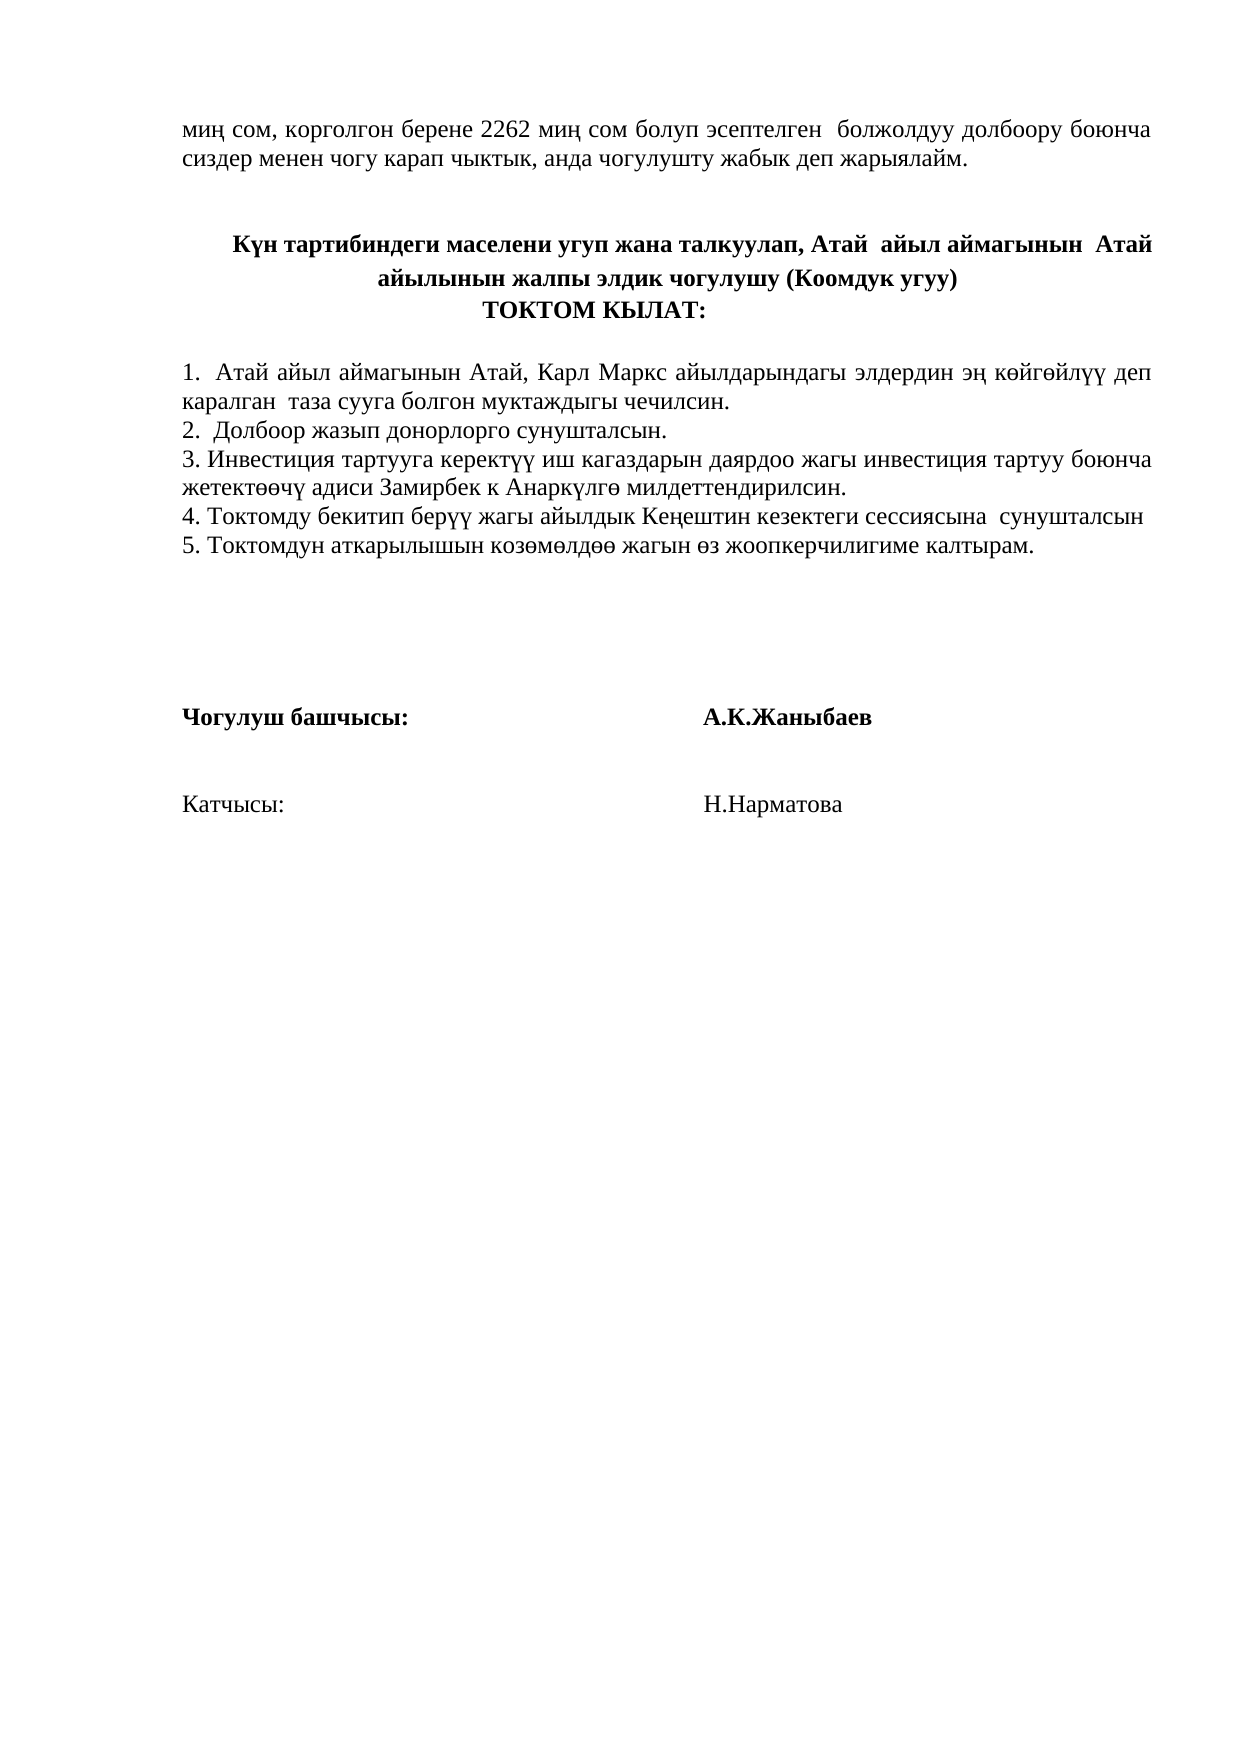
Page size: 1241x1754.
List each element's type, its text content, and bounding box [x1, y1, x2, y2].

text ТОКТОМ КЫЛАТ: [182, 296, 1153, 324]
list Катчысы: Н.Нарматова [182, 789, 1153, 817]
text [182, 114, 1153, 172]
list Атай айыл аймагынын Атай, Карл Маркс айылдарындагы элдердин эң көйгөйлүү деп каралган таза сууга болгон муктаждыгы чечилсин. [182, 357, 1153, 415]
text Күн тартибиндеги маселени угуп жана талкуулап, Атай айыл аймагынын Атай айылынын жалпы элдик чогулушу (Коомдук угуу) [182, 229, 1153, 291]
list Чогулуш башчысы: А.К.Жаныбаев [182, 702, 1153, 731]
list Токтомдун аткарылышын козөмөлдөө жагын өз жоопкерчилигиме калтырам. [182, 530, 1153, 559]
list Токтомду бекитип берүү жагы айылдык Кеңештин кезектеги сессиясына сунушталсын [182, 501, 1153, 530]
list Долбоор жазып донорлорго сунушталсын. [182, 415, 1153, 444]
list Инвестиция тартууга керектүү иш кагаздарын даярдоо жагы инвестиция тартуу боюнча жетектөөчү адиси Замирбек к Анаркүлгө милдеттендирилсин. [182, 444, 1153, 501]
